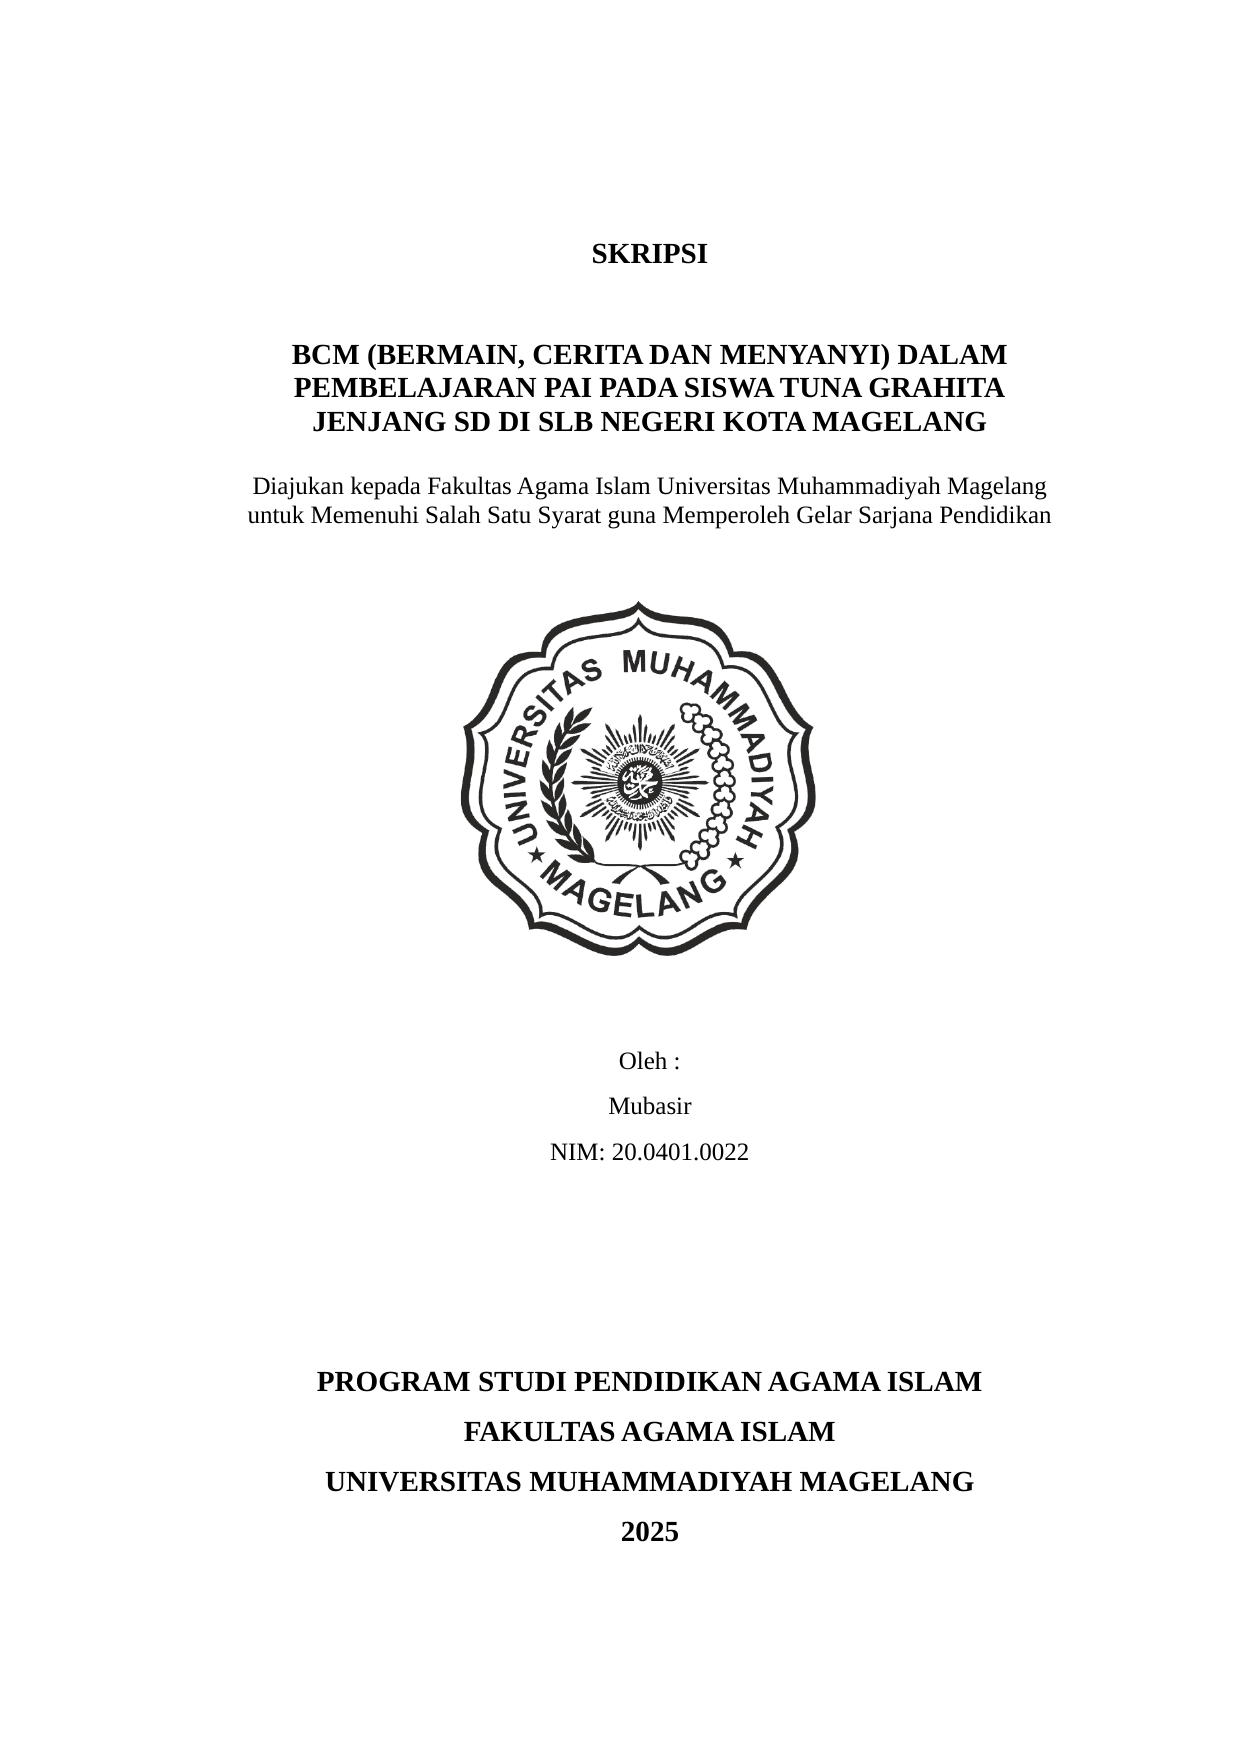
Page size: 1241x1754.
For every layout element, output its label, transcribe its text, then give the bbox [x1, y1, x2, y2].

text Mubasir [236, 1091, 1063, 1120]
text 2025 [236, 1514, 1063, 1548]
picture [460, 601, 816, 956]
text NIM: 20.0401.0022 [236, 1137, 1063, 1166]
text UNIVERSITAS MUHAMMADIYAH MAGELANG [236, 1464, 1063, 1498]
text Diajukan kepada Fakultas Agama Islam Universitas Muhammadiyah Magelang untuk Memenuhi Salah Satu Syarat guna Memperoleh Gelar Sarjana Pendidikan [236, 471, 1063, 528]
text SKRIPSI [236, 236, 1063, 270]
text BCM (BERMAIN, CERITA DAN MENYANYI) DALAM PEMBELAJARAN PAI PADA SISWA TUNA GRAHITA [236, 337, 1063, 404]
text PROGRAM STUDI PENDIDIKAN AGAMA ISLAM [236, 1364, 1063, 1397]
text Oleh : [236, 1046, 1063, 1075]
text JENJANG SD DI SLB NEGERI KOTA MAGELANG [236, 404, 1063, 437]
text FAKULTAS AGAMA ISLAM [236, 1414, 1063, 1448]
